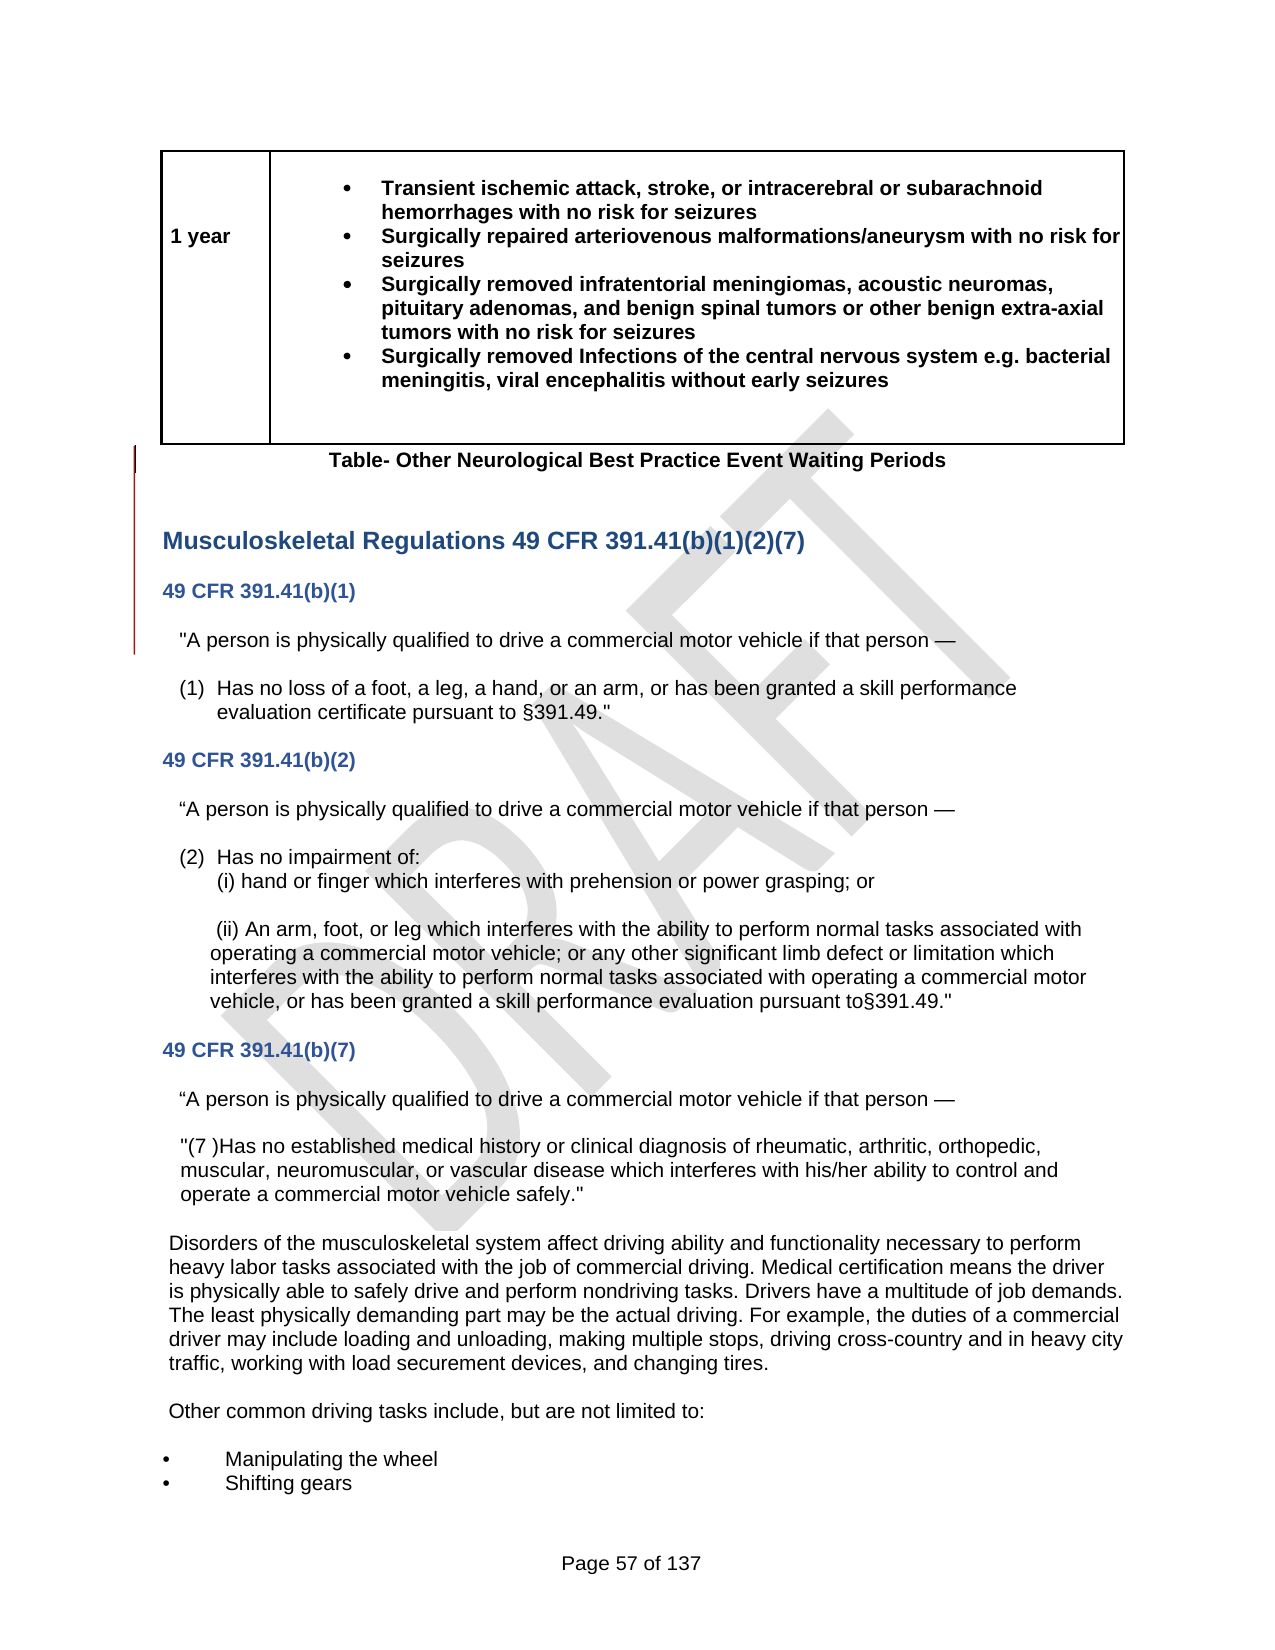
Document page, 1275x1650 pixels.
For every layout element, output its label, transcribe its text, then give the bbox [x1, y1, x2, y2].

text “A person is physically qualified to drive a commercial motor vehicle if that person — [150, 1086, 1125, 1110]
subtitle • Manipulating the wheel [162, 1446, 1125, 1470]
table_cell Transient ischemic attack, stroke, or intracerebral or subarachnoid hemorrhages with no risk for seizures Surgically repaired arteriovenous malformations/aneurysm with no risk for seizures Surgically removed infratentorial meningiomas, acoustic neuromas, pituitary adenomas, and benign spinal tumors or other benign extra-axial tumors with no risk for seizures Surgically removed Infections of the central nervous system e.g. bacterial meningitis, viral encephalitis without early seizures [271, 152, 1123, 443]
list Has no loss of a foot, a leg, a hand, or an arm, or has been granted a skill performance evaluation certificate pursuant to §391.49." [179, 676, 1023, 724]
text Table- Other Neurological Best Practice Event Waiting Periods [150, 445, 1125, 473]
text (i) hand or finger which interferes with prehension or power grasping; or [217, 868, 1094, 892]
text “A person is physically qualified to drive a commercial motor vehicle if that person — [150, 797, 1094, 821]
table_cell 1 year [163, 152, 269, 443]
list Has no impairment of: [179, 844, 1094, 868]
text "(7 )Has no established medical history or clinical diagnosis of rheumatic, arthritic, orthopedic, muscular, neuromuscular, or vascular disease which interferes with his/her ability to control and operate a commercial motor vehicle safely." [180, 1134, 1099, 1206]
subtitle Other common driving tasks include, but are not limited to: [162, 1398, 1125, 1422]
subtitle 49 CFR 391.41(b)(2) [162, 748, 1094, 772]
text "A person is physically qualified to drive a commercial motor vehicle if that person — [179, 628, 1125, 652]
subtitle 49 CFR 391.41(b)(7) [162, 1038, 1125, 1062]
subtitle Musculoskeletal Regulations 49 CFR 391.41(b)(1)(2)(7) [162, 526, 1125, 555]
subtitle Disorders of the musculoskeletal system affect driving ability and functionality necessary to perform heavy labor tasks associated with the job of commercial driving. Medical certification means the driver is physically able to safely drive and perform nondriving tasks. Drivers have a multitude of job demands. The least physically demanding part may be the actual driving. For example, the duties of a commercial driver may include loading and unloading, making multiple stops, driving cross-country and in heavy city traffic, working with load securement devices, and changing tires. [169, 1231, 1125, 1374]
text (ii) An arm, foot, or leg which interferes with the ability to perform normal tasks associated with operating a commercial motor vehicle; or any other significant limb defect or limitation which interferes with the ability to perform normal tasks associated with operating a commercial motor vehicle, or has been granted a skill performance evaluation pursuant to§391.49." [210, 917, 1099, 1013]
subtitle 49 CFR 391.41(b)(1) [162, 579, 1125, 603]
subtitle • Shifting gears [162, 1470, 1125, 1494]
